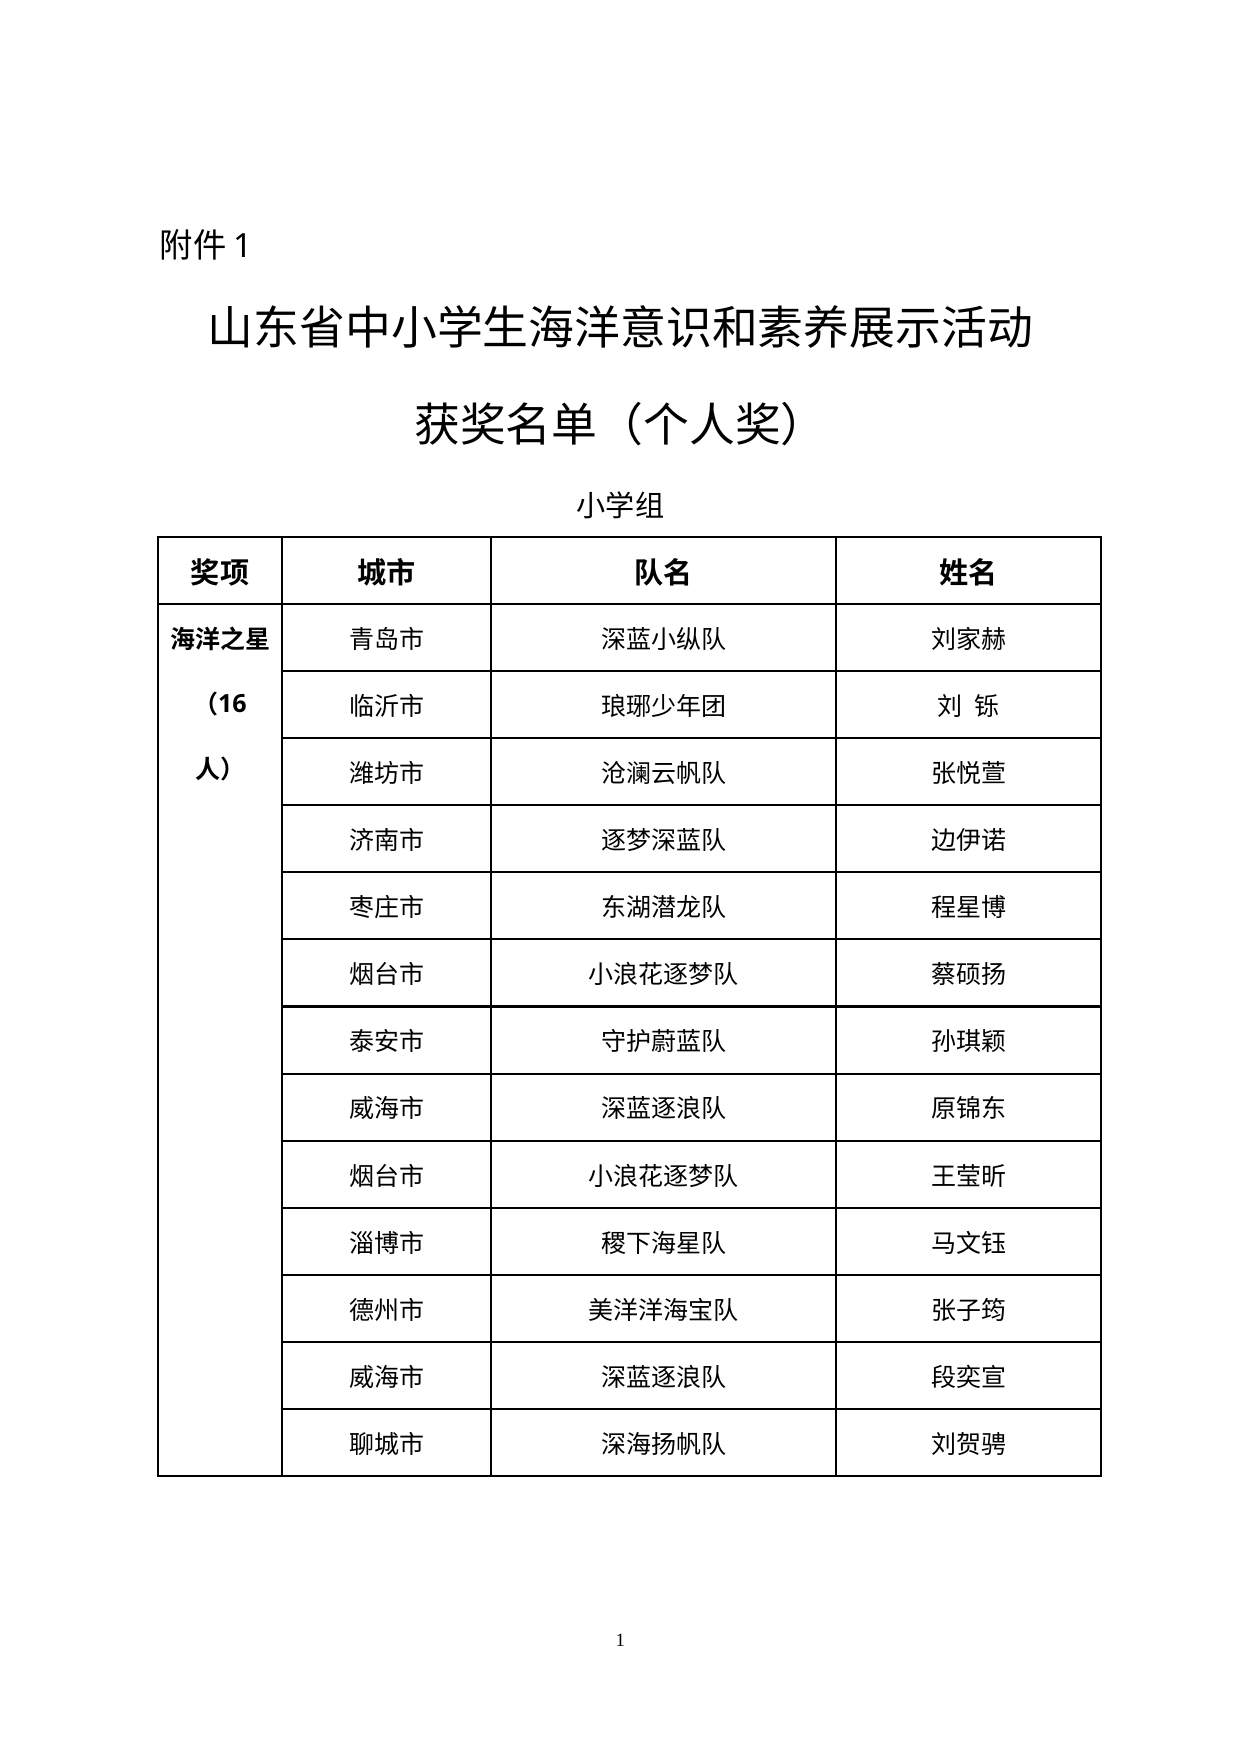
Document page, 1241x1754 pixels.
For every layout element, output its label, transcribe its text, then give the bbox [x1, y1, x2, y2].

table_cell 济南市 [283, 806, 490, 871]
table_cell 刘贺骋 [837, 1410, 1100, 1475]
table_cell 小浪花逐梦队 [492, 940, 835, 1005]
table_cell 威海市 [283, 1343, 490, 1408]
table_cell 深海扬帆队 [492, 1410, 835, 1475]
table_cell 段奕宣 [837, 1343, 1100, 1408]
table_cell 沧澜云帆队 [492, 739, 835, 804]
table_cell 琅琊少年团 [492, 672, 835, 737]
table_cell 潍坊市 [283, 739, 490, 804]
table_header 城市 [283, 538, 490, 603]
table_cell 美洋洋海宝队 [492, 1276, 835, 1341]
table_cell 青岛市 [283, 605, 490, 670]
table_cell 淄博市 [283, 1209, 490, 1274]
text 小学组 [159, 471, 1081, 536]
table_cell 马文钰 [837, 1209, 1100, 1274]
table_cell 烟台市 [283, 1142, 490, 1207]
table_cell 守护蔚蓝队 [492, 1008, 835, 1072]
table_cell 临沂市 [283, 672, 490, 737]
table_cell 威海市 [283, 1075, 490, 1139]
table_cell 逐梦深蓝队 [492, 806, 835, 871]
table_cell 深蓝逐浪队 [492, 1343, 835, 1408]
table_cell 东湖潜龙队 [492, 873, 835, 938]
table_cell 原锦东 [837, 1075, 1100, 1139]
table_cell 德州市 [283, 1276, 490, 1341]
table_cell 海洋之星 （16人） [159, 605, 281, 1475]
table_cell 蔡硕扬 [837, 940, 1100, 1005]
table_header 奖项 [159, 538, 281, 603]
table_cell 刘家赫 [837, 605, 1100, 670]
text 附件1 [159, 211, 1081, 276]
table_cell 泰安市 [283, 1008, 490, 1072]
table_cell 枣庄市 [283, 873, 490, 938]
table_cell 程星博 [837, 873, 1100, 938]
table_cell 深蓝小纵队 [492, 605, 835, 670]
table_cell 聊城市 [283, 1410, 490, 1475]
table_cell 边伊诺 [837, 806, 1100, 871]
table_header 队名 [492, 538, 835, 603]
table_cell 张子筠 [837, 1276, 1100, 1341]
table_cell 王莹昕 [837, 1142, 1100, 1207]
table_cell 稷下海星队 [492, 1209, 835, 1274]
table_cell 张悦萱 [837, 739, 1100, 804]
table_header 姓名 [837, 538, 1100, 603]
table_cell 深蓝逐浪队 [492, 1075, 835, 1139]
text 山东省中小学生海洋意识和素养展示活动 [159, 276, 1081, 373]
table_cell 小浪花逐梦队 [492, 1142, 835, 1207]
table_cell 刘 铄 [837, 672, 1100, 737]
table_cell 孙琪颖 [837, 1008, 1100, 1072]
table_cell 烟台市 [283, 940, 490, 1005]
text 获奖名单（个人奖） [159, 373, 1081, 471]
